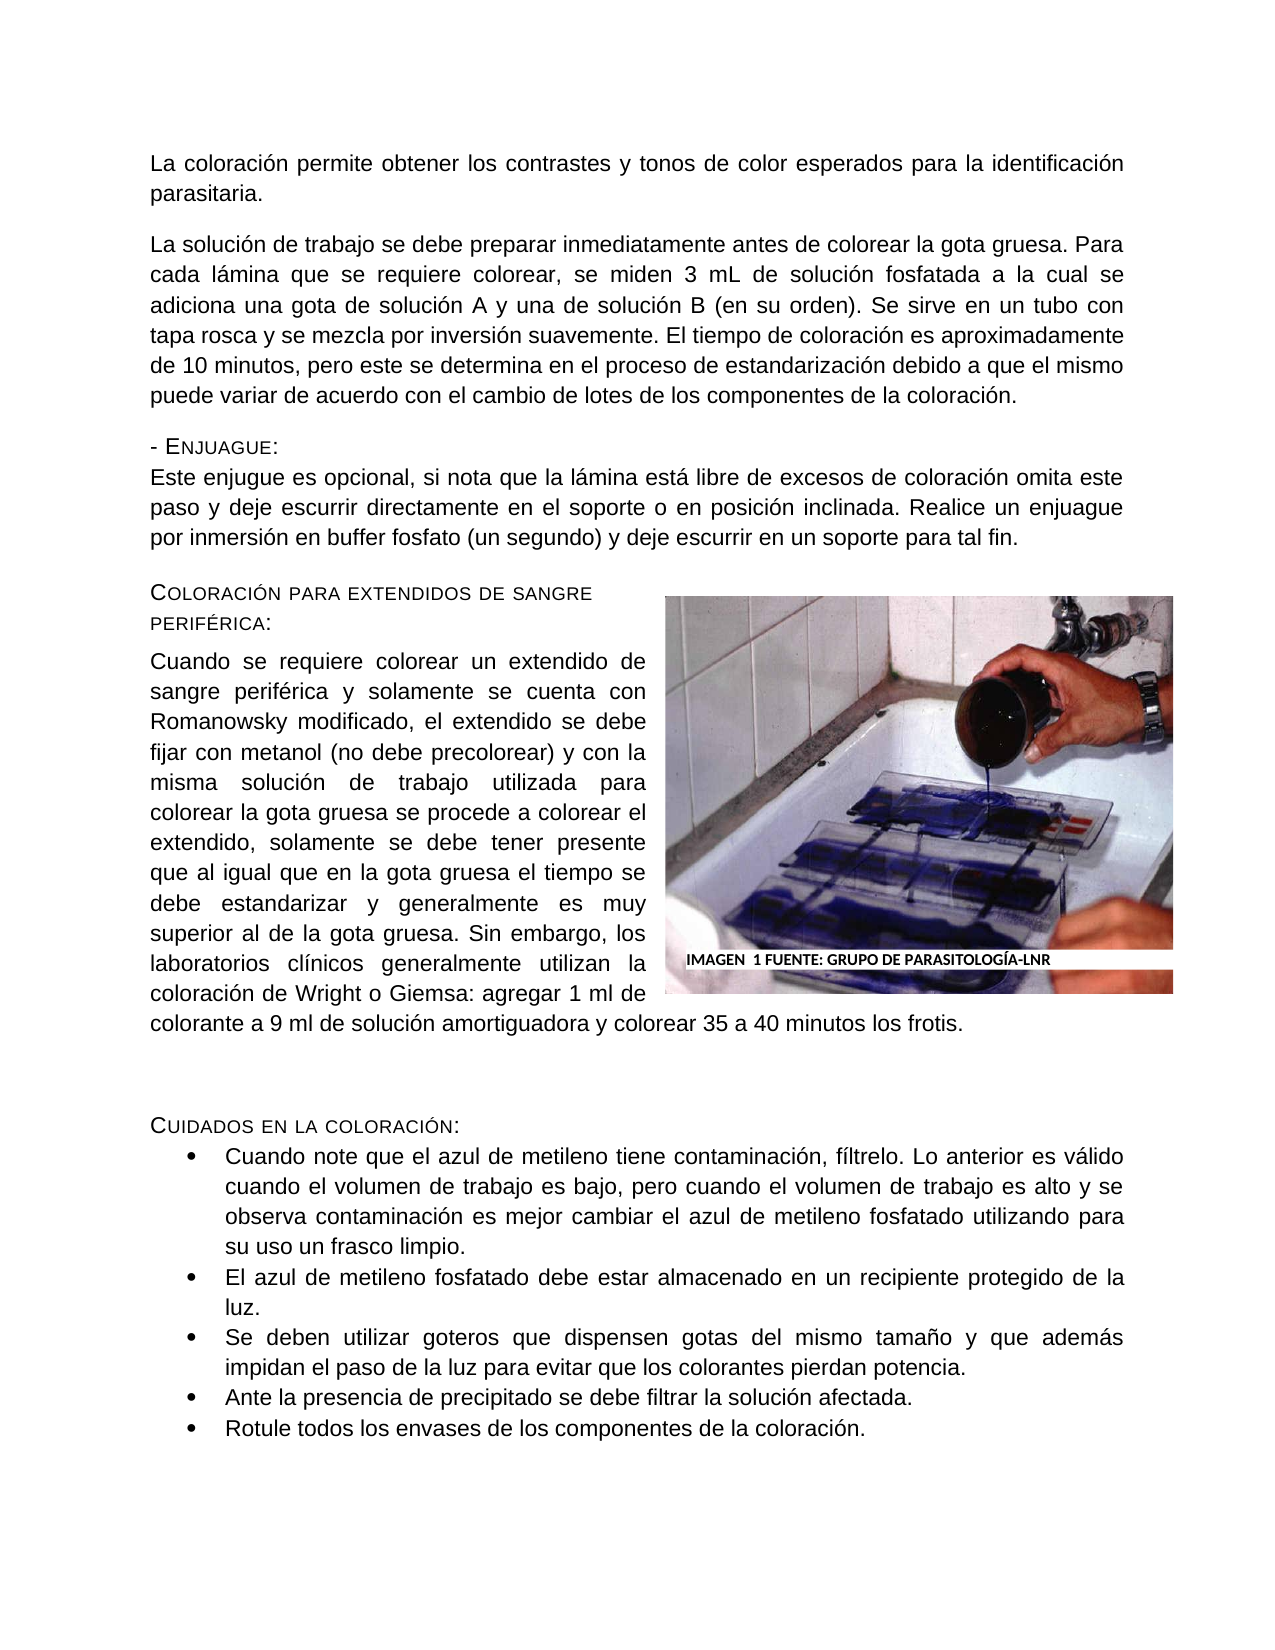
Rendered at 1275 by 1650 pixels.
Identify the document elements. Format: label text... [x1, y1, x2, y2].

subtitle - Enjuague: [150, 433, 1125, 460]
text La solución de trabajo se debe preparar inmediatamente antes de colorear la gota gruesa. Para cada lámina que se requiere colorear, se miden 3 mL de solución fosfatada a la cual se adiciona una gota de solución A y una de solución B (en su orden). Se sirve en un tubo con tapa rosca y se mezcla por inversión suavemente. El tiempo de coloración es aproximadamente de 10 minutos, pero este se determina en el proceso de estandarización debido a que el mismo puede variar de acuerdo con el cambio de lotes de los componentes de la coloración. [150, 231, 1125, 409]
text Este enjugue es opcional, si nota que la lámina está libre de excesos de coloración omita este paso y deje escurrir directamente en el soporte o en posición inclinada. Realice un enjuague por inmersión en buffer fosfato (un segundo) y deje escurrir en un soporte para tal fin. [150, 463, 1125, 550]
list Rotule todos los envases de los componentes de la coloración. [187, 1414, 1125, 1441]
subtitle Cuidados en la coloración: [150, 1112, 1125, 1139]
list Ante la presencia de precipitado se debe filtrar la solución afectada. [187, 1384, 1125, 1411]
text La coloración permite obtener los contrastes y tonos de color esperados para la identificación parasitaria. [150, 150, 1125, 207]
picture [665, 596, 1174, 994]
list Se deben utilizar goteros que dispensen gotas del mismo tamaño y que además impidan el paso de la luz para evitar que los colorantes pierdan potencia. [187, 1324, 1125, 1381]
list El azul de metileno fosfatado debe estar almacenado en un recipiente protegido de la luz. [187, 1263, 1125, 1320]
text Cuando se requiere colorear un extendido de sangre periférica y solamente se cuenta con Romanowsky modificado, el extendido se debe fijar con metanol (no debe precolorear) y con la misma solución de trabajo utilizada para colorear la gota gruesa se procede a colorear el extendido, solamente se debe tener presente que al igual que en la gota gruesa el tiempo se debe estandarizar y generalmente es muy superior al de la gota gruesa. Sin embargo, los laboratorios clínicos generalmente utilizan la coloración de Wright o Giemsa: agregar 1 ml de colorante a 9 ml de solución amortiguadora y colorear 35 a 40 minutos los frotis. [150, 648, 1125, 1037]
subtitle Coloración para extendidos de sangre periférica: [150, 579, 1125, 636]
list Cuando note que el azul de metileno tiene contaminación, fíltrelo. Lo anterior es válido cuando el volumen de trabajo es bajo, pero cuando el volumen de trabajo es alto y se observa contaminación es mejor cambiar el azul de metileno fosfatado utilizando para su uso un frasco limpio. [187, 1143, 1125, 1260]
